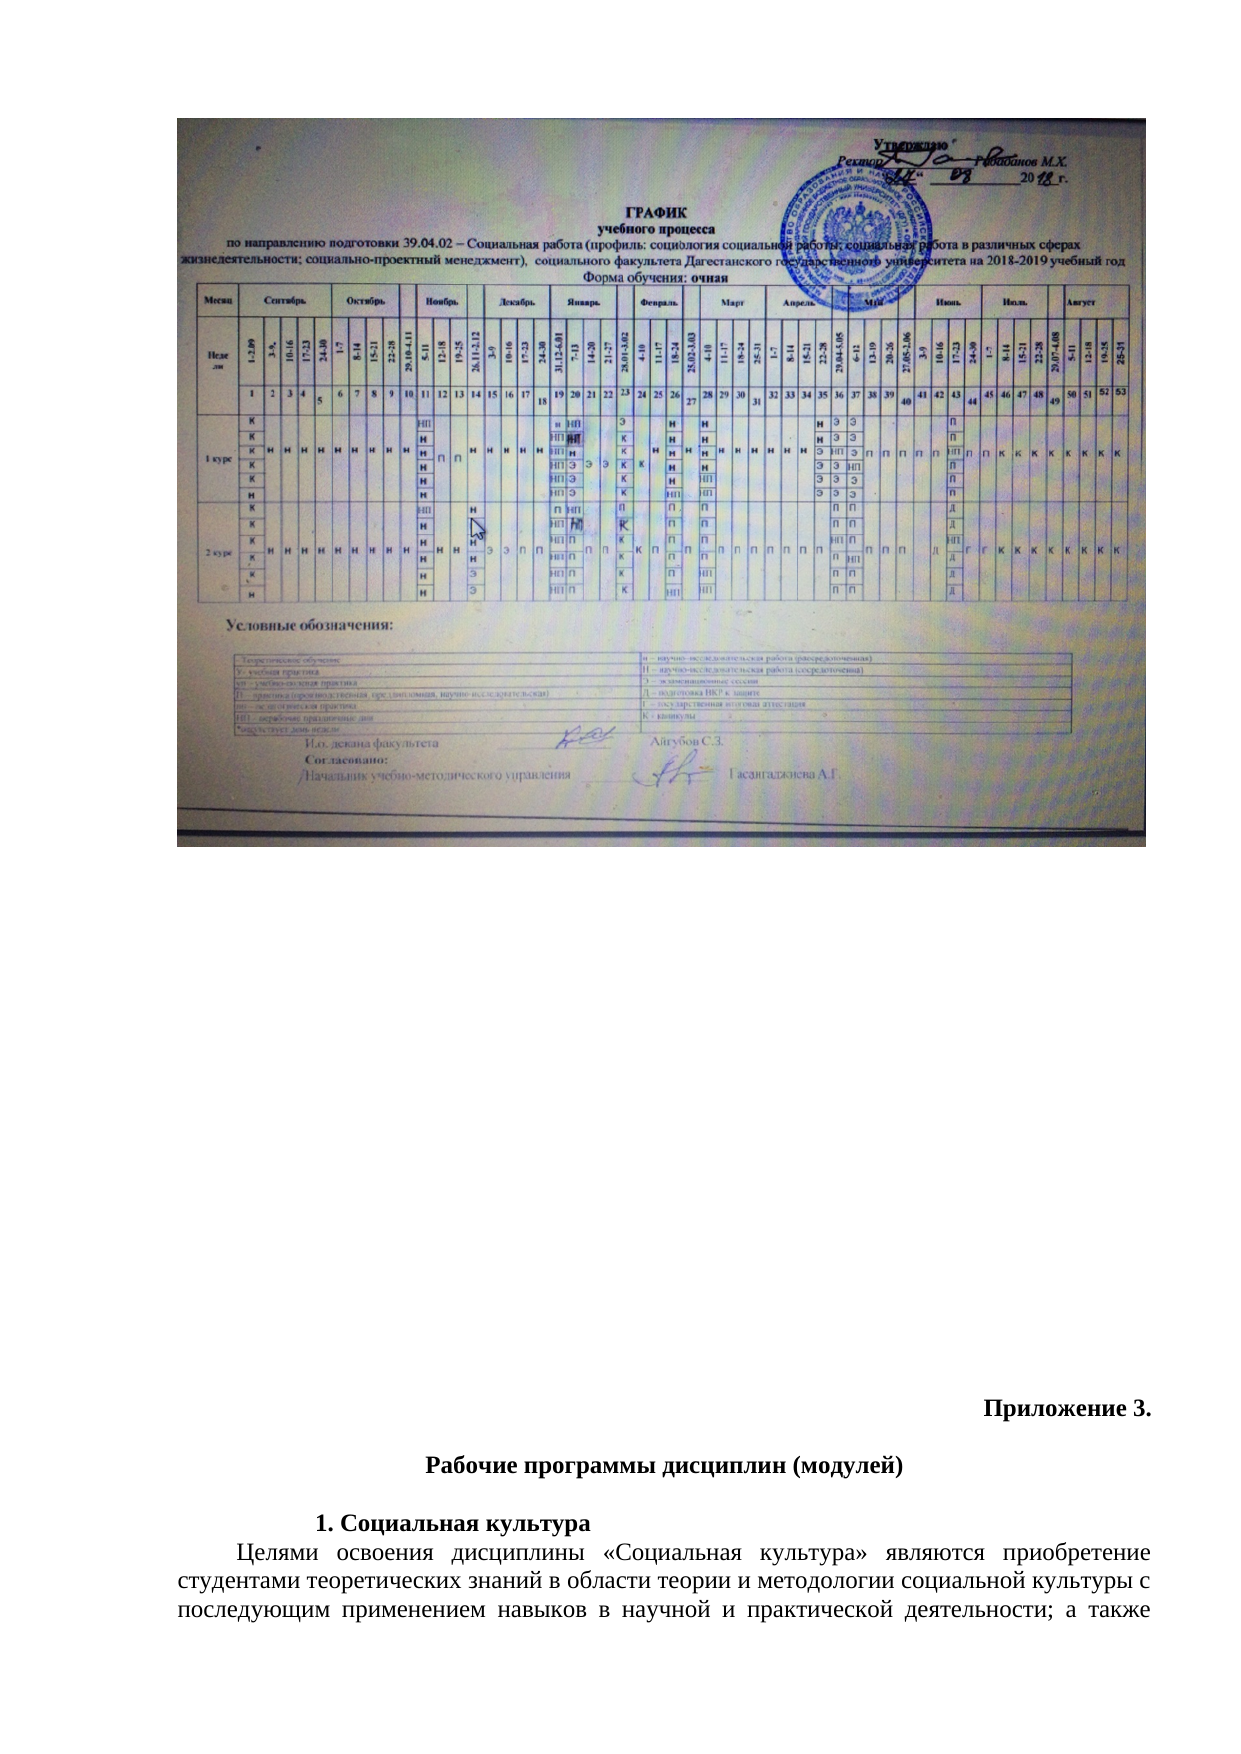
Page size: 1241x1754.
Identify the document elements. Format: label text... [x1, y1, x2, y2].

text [177, 1537, 1152, 1623]
picture [177, 118, 1146, 847]
text 1. Социальная культура [177, 1508, 1152, 1537]
text Приложение 3. [177, 1393, 1152, 1422]
text Рабочие программы дисциплин (модулей) [177, 1451, 1152, 1479]
